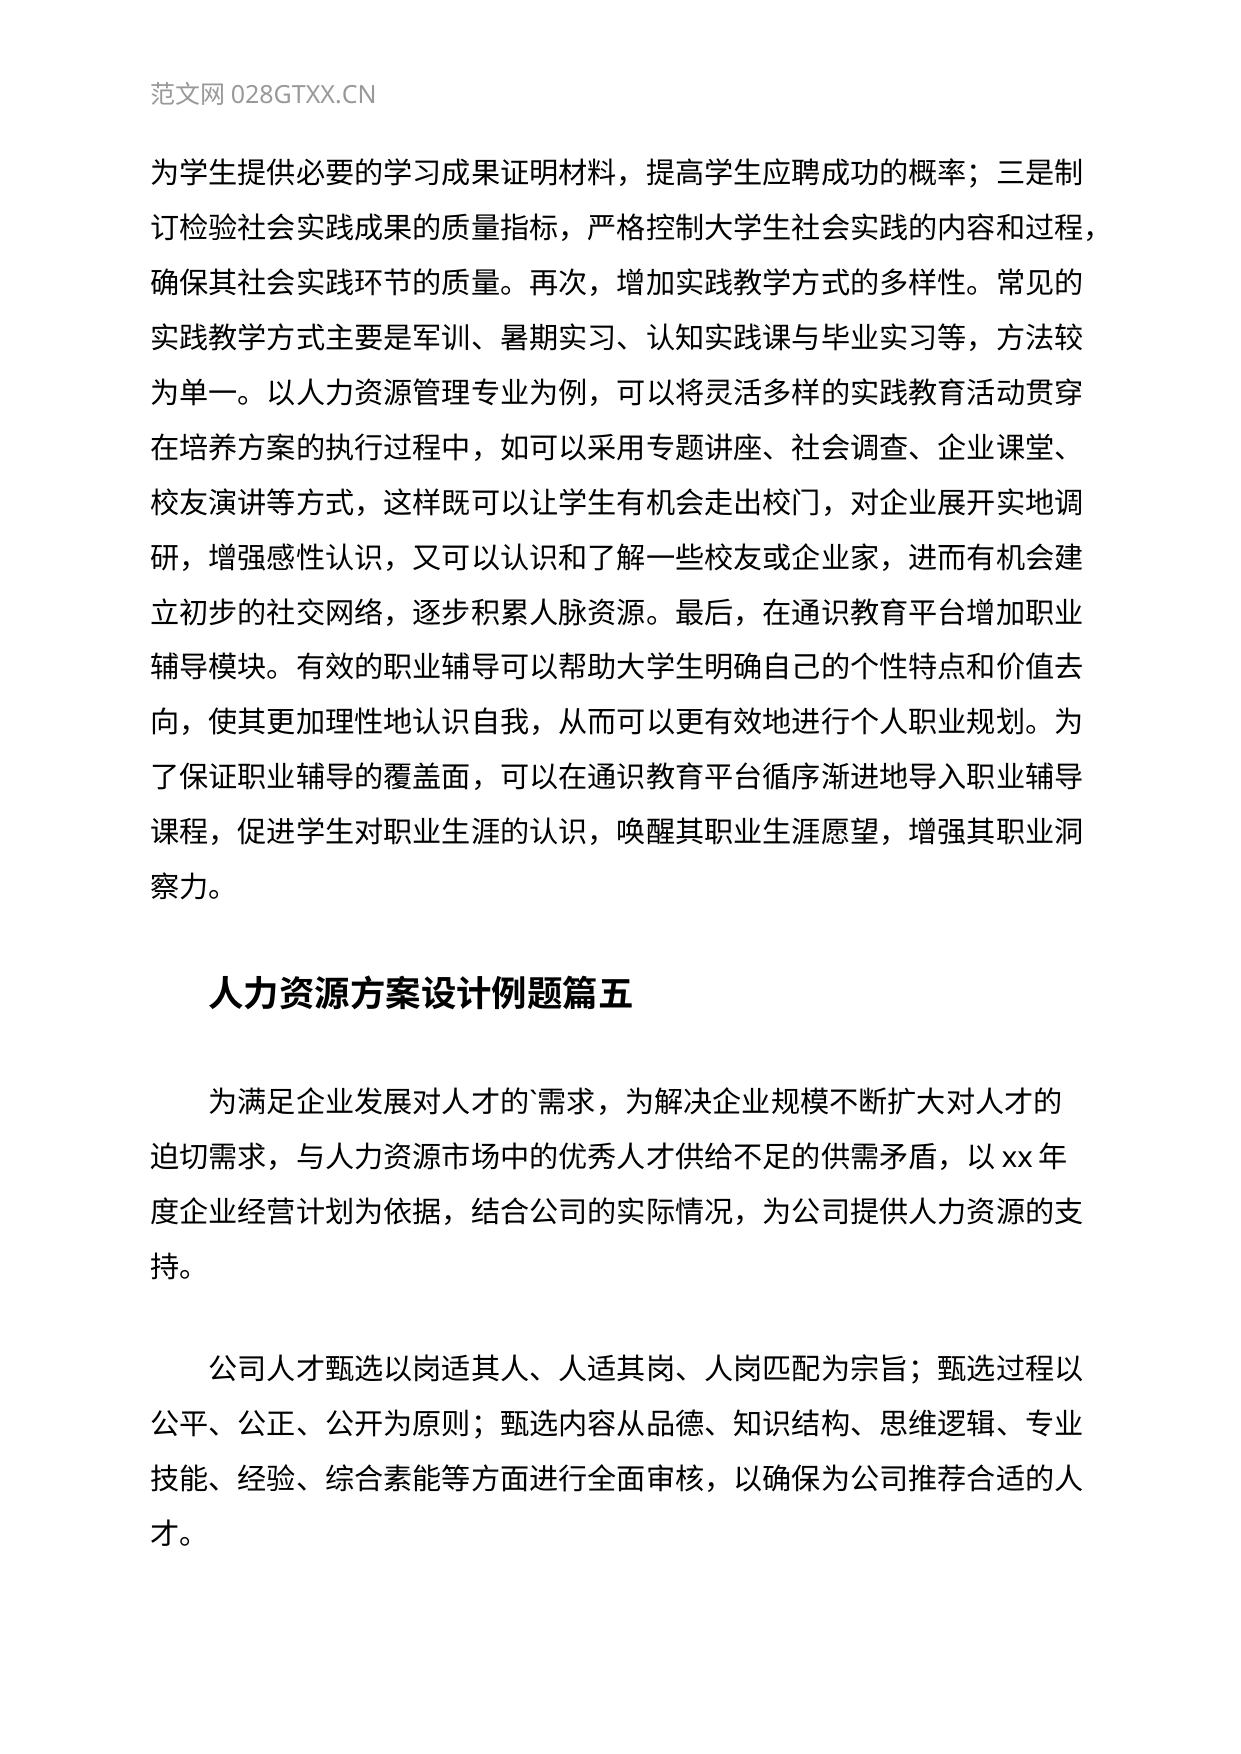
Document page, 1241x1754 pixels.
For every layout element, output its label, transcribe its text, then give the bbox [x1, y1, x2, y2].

text 为满足企业发展对人才的`需求，为解决企业规模不断扩大对人才的迫切需求，与人力资源市场中的优秀人才供给不足的供需矛盾，以xx年度企业经营计划为依据，结合公司的实际情况，为公司提供人力资源的支持。 [150, 1079, 1090, 1286]
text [150, 150, 1090, 906]
text 公司人才甄选以岗适其人、人适其岗、人岗匹配为宗旨；甄选过程以公平、公正、公开为原则；甄选内容从品德、知识结构、思维逻辑、专业技能、经验、综合素能等方面进行全面审核，以确保为公司推荐合适的人才。 [150, 1346, 1090, 1552]
text 人力资源方案设计例题篇五 [150, 965, 1090, 1017]
